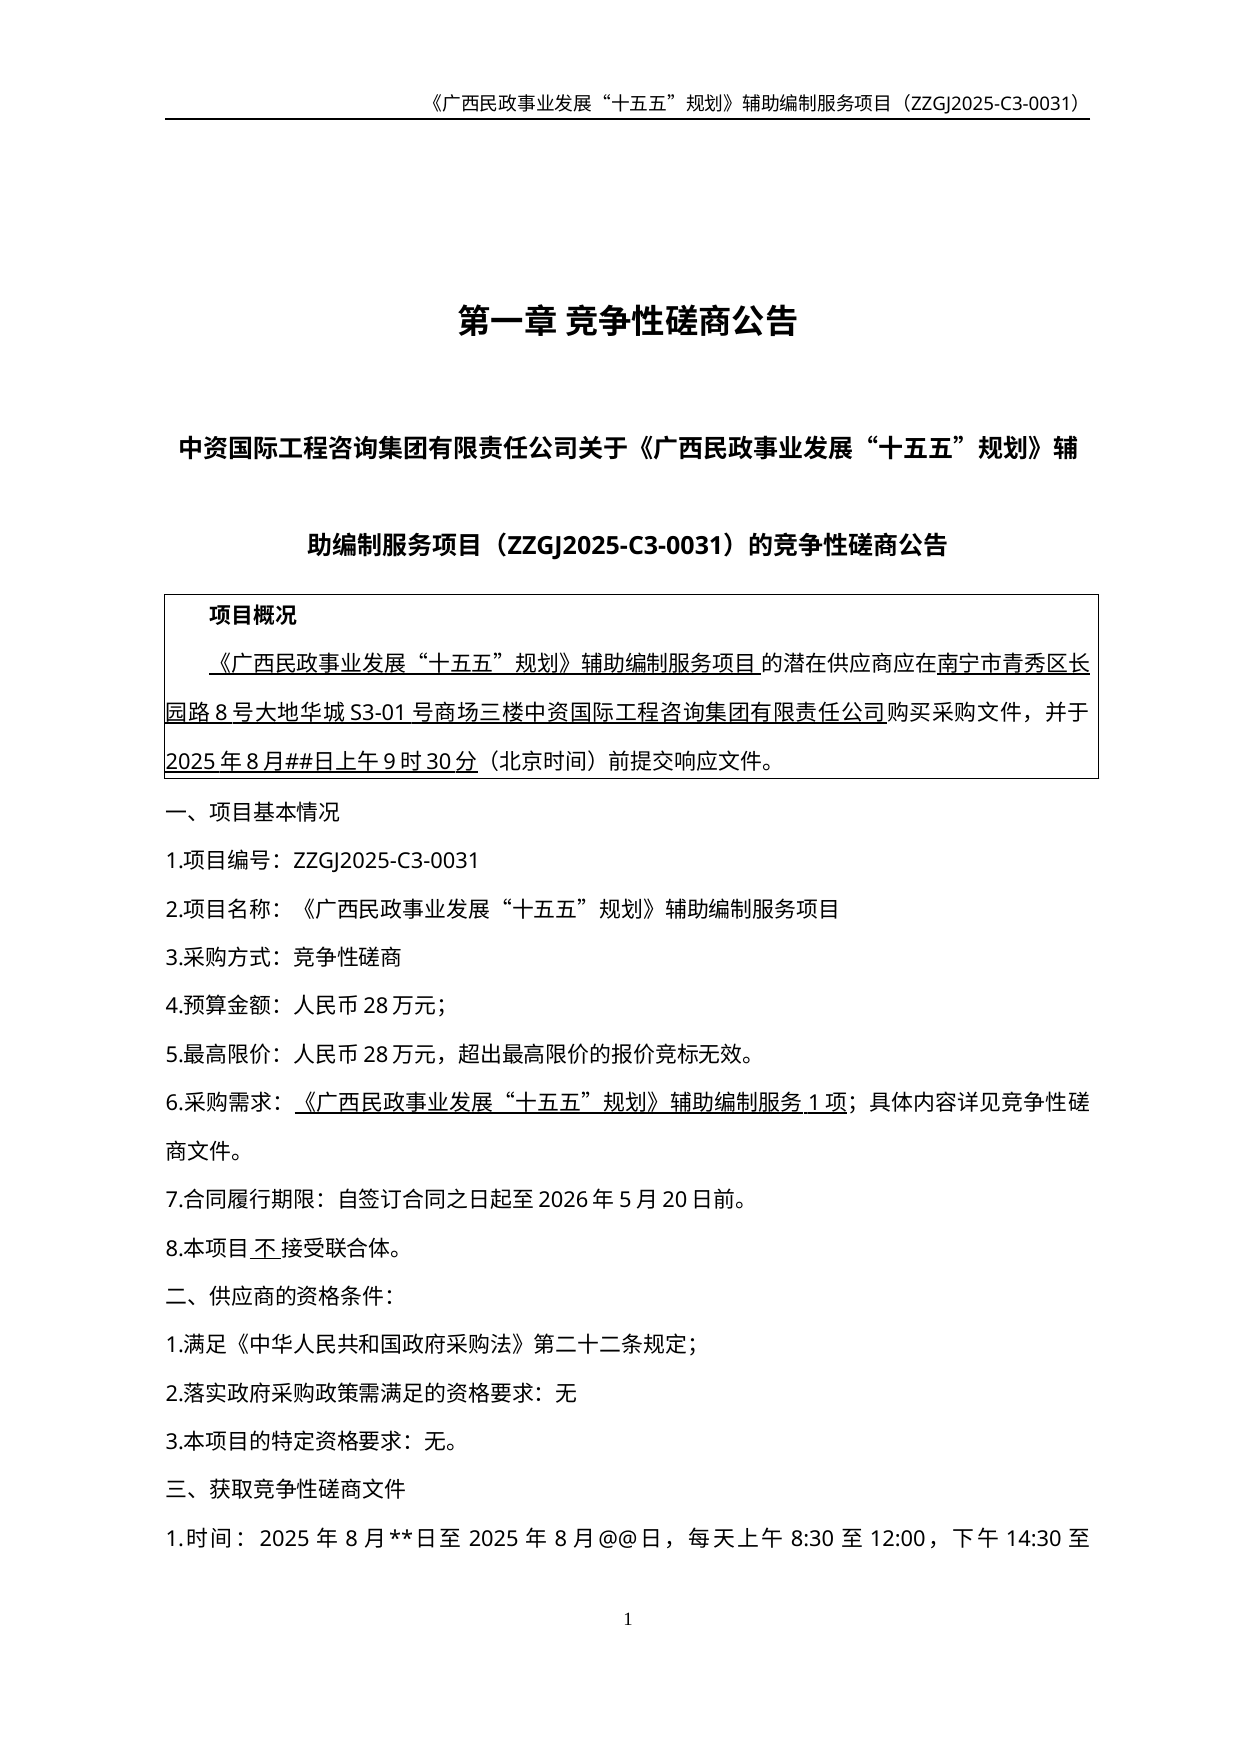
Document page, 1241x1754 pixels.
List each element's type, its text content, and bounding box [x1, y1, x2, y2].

text 中资国际工程咨询集团有限责任公司关于《广西民政事业发展“十五五”规划》辅助编制服务项目（ZZGJ2025-C3-0031）的竞争性磋商公告 [165, 414, 1090, 576]
text 项目概况 [165, 595, 1098, 630]
text 8.本项目 不 接受联合体。 [165, 1230, 1090, 1263]
text 2.落实政府采购政策需满足的资格要求：无 [165, 1375, 1090, 1408]
text 3.本项目的特定资格要求：无。 [165, 1423, 1090, 1456]
text 《广西民政事业发展“十五五”规划》辅助编制服务项目 的潜在供应商应在南宁市青秀区长园路8号大地华城S3-01号商场三楼中资国际工程咨询集团有限责任公司购买采购文件，并于2025年8月##日上午9时30分（北京时间）前提交响应文件。 [165, 643, 1098, 778]
text 7.合同履行期限：自签订合同之日起至2026年5月20日前。 [165, 1182, 1090, 1214]
text 二、供应商的资格条件： [165, 1278, 1090, 1311]
text 1.满足《中华人民共和国政府采购法》第二十二条规定； [165, 1327, 1090, 1359]
text 3.采购方式：竞争性磋商 [165, 940, 1090, 972]
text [165, 1520, 1090, 1553]
text 2.项目名称：《广西民政事业发展“十五五”规划》辅助编制服务项目 [165, 891, 1090, 924]
text 4.预算金额：人民币28万元； [165, 988, 1090, 1021]
text 1.项目编号：ZZGJ2025-C3-0031 [165, 843, 1090, 876]
text 一、项目基本情况 [165, 795, 1090, 827]
subtitle 第一章 竞争性磋商公告 [165, 287, 1090, 352]
text 三、获取竞争性磋商文件 [165, 1472, 1090, 1504]
text 5.最高限价：人民币28万元，超出最高限价的报价竞标无效。 [165, 1036, 1090, 1069]
text 6.采购需求：《广西民政事业发展“十五五”规划》辅助编制服务1项；具体内容详见竞争性磋商文件。 [165, 1085, 1090, 1166]
